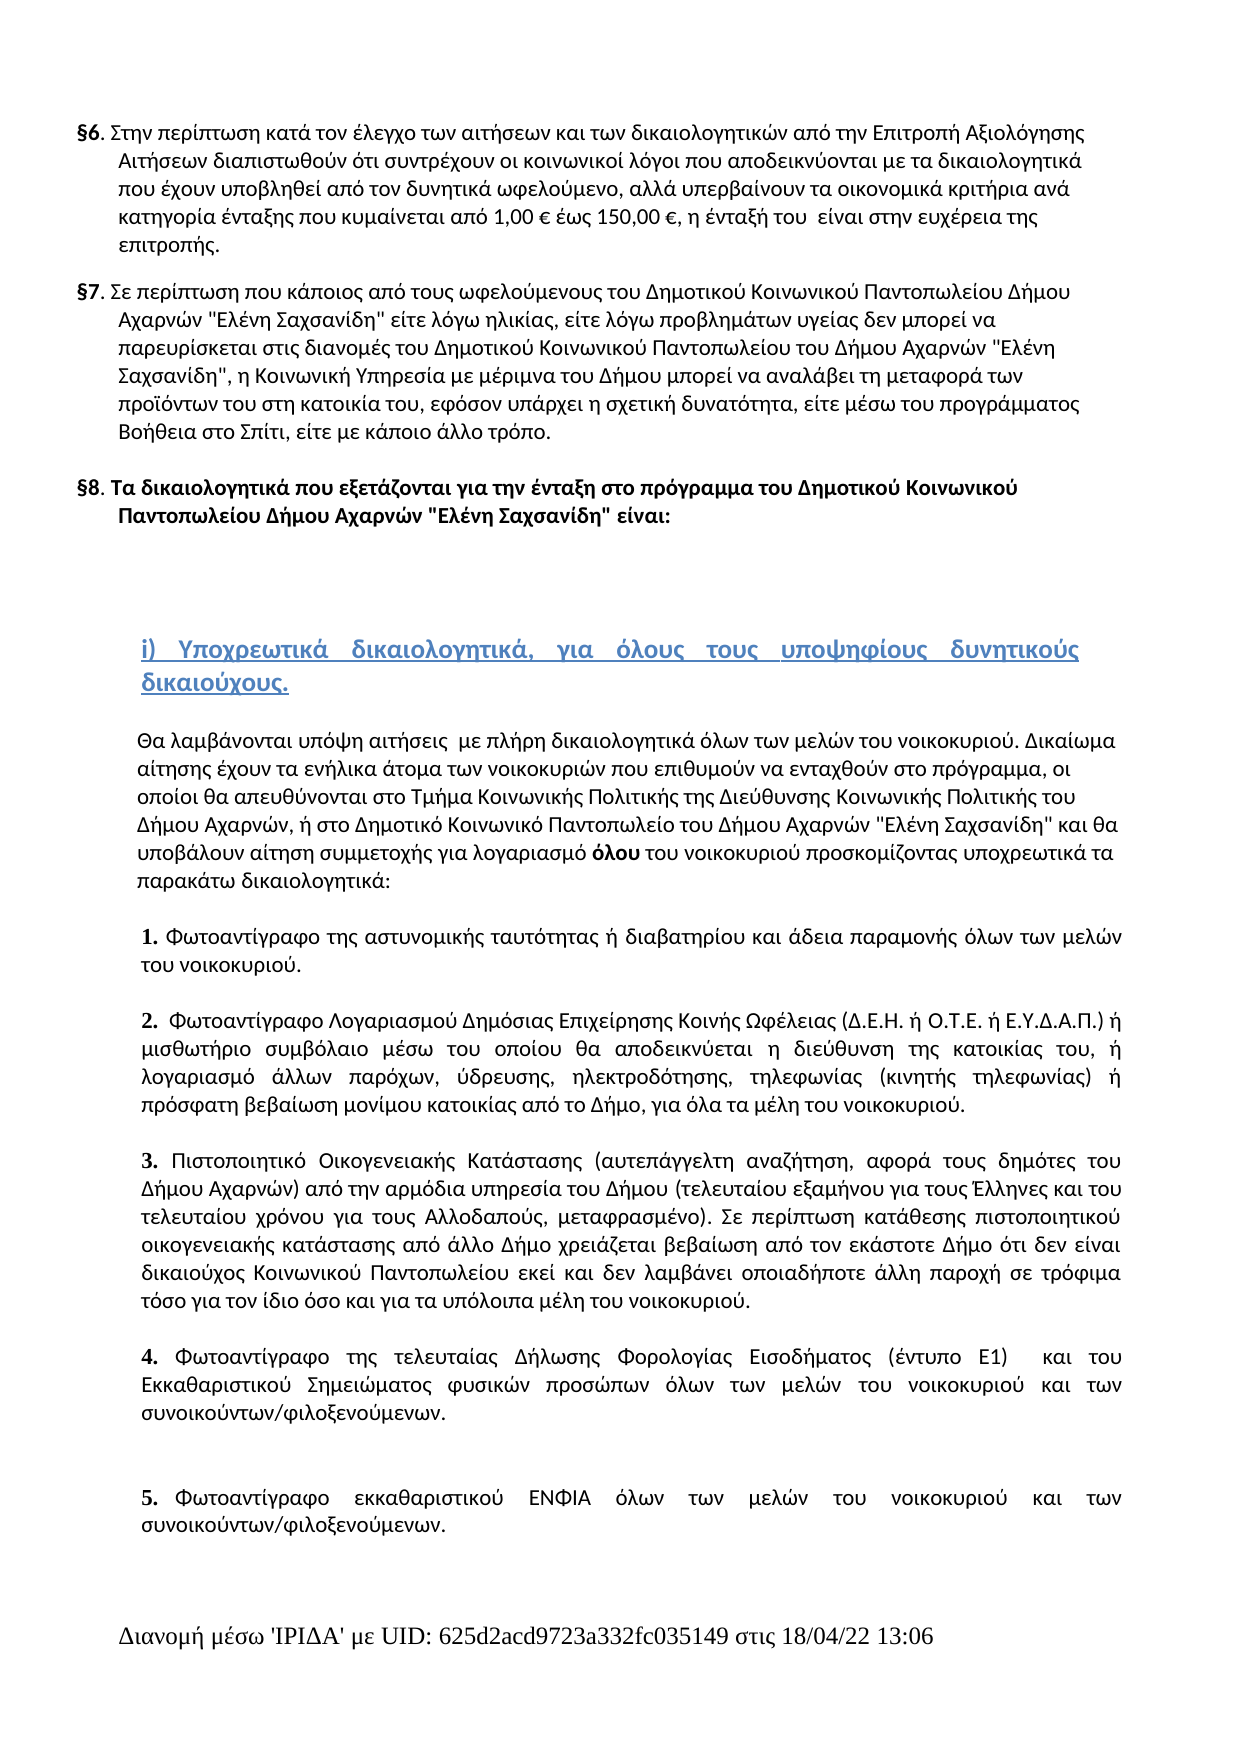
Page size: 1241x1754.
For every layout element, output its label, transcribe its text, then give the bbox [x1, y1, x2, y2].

list Φωτοαντίγραφο της αστυνομικής ταυτότητας ή διαβατηρίου και άδεια παραμονής όλων των μελών του νοικοκυριού. [141, 922, 1122, 978]
subtitle і) Υποχρεωτικά δικαιολογητικά, για όλους τους υποψηφίους δυνητικούς δικαιούχους. [141, 662, 1079, 698]
list Φωτοαντίγραφο της τελευταίας Δήλωσης Φορολογίας Εισοδήματος (έντυπο Ε1) και του Εκκαθαριστικού Σημειώματος φυσικών προσώπων όλων των μελών του νοικοκυριού και των συνοικούντων/φιλοξενούμενων. [141, 1342, 1122, 1427]
list Φωτοαντίγραφο εκκαθαριστικού ΕΝΦΙΑ όλων των μελών του νοικοκυριού και των συνοικούντων/φιλοξενούμενων. [141, 1483, 1122, 1539]
text Θα λαμβάνονται υπόψη αιτήσεις με πλήρη δικαιολογητικά όλων των μελών του νοικοκυριού. Δικαίωμα αίτησης έχουν τα ενήλικα άτομα των νοικοκυριών που επιθυμούν να ενταχθούν στο πρόγραμμα, οι οποίοι θα απευθύνονται στο Τμήμα Κοινωνικής Πολιτικής της Διεύθυνσης Κοινωνικής Πολιτικής του Δήμου Αχαρνών, ή στο Δημοτικό Κοινωνικό Παντοπωλείο του Δήμου Αχαρνών "Ελένη Σαχσανίδη" και θα υποβάλουν αίτηση συμμετοχής για λογαριασμό όλου του νοικοκυριού προσκομίζοντας υποχρεωτικά τα παρακάτω δικαιολογητικά: [137, 726, 1122, 894]
subtitle і) Υποχρεωτικά δικαιολογητικά, για όλους τους υποψηφίους δυνητικούς δικαιούχους. [141, 632, 1079, 660]
list Φωτοαντίγραφο Λογαριασμού Δημόσιας Επιχείρησης Κοινής Ωφέλειας (Δ.Ε.Η. ή Ο.Τ.Ε. ή Ε.Υ.Δ.Α.Π.) ή μισθωτήριο συμβόλαιο μέσω του οποίου θα αποδεικνύεται η διεύθυνση της κατοικίας του, ή λογαριασμό άλλων παρόχων, ύδρευσης, ηλεκτροδότησης, τηλεφωνίας (κινητής τηλεφωνίας) ή πρόσφατη βεβαίωση μονίμου κατοικίας από το Δήμο, για όλα τα μέλη του νοικοκυριού. [141, 1006, 1122, 1118]
text §6. Στην περίπτωση κατά τον έλεγχο των αιτήσεων και των δικαιολογητικών από την Επιτροπή Αξιολόγησης Αιτήσεων διαπιστωθούν ότι συντρέχουν οι κοινωνικοί λόγοι που αποδεικνύονται με τα δικαιολογητικά που έχουν υποβληθεί από τον δυνητικά ωφελούμενο, αλλά υπερβαίνουν τα οικονομικά κριτήρια ανά κατηγορία ένταξης που κυμαίνεται από 1,00 € έως 150,00 €, η ένταξή του είναι στην ευχέρεια της επιτροπής. [76, 118, 1122, 258]
text §8. Τα δικαιολογητικά που εξετάζονται για την ένταξη στο πρόγραμμα του Δημοτικού Κοινωνικού Παντοπωλείου Δήμου Αχαρνών "Ελένη Σαχσανίδη" είναι: [76, 473, 1122, 529]
text §7. Σε περίπτωση που κάποιος από τους ωφελούμενους του Δημοτικού Κοινωνικού Παντοπωλείου Δήμου Αχαρνών "Ελένη Σαχσανίδη" είτε λόγω ηλικίας, είτε λόγω προβλημάτων υγείας δεν μπορεί να παρευρίσκεται στις διανομές του Δημοτικού Κοινωνικού Παντοπωλείου του Δήμου Αχαρνών "Ελένη Σαχσανίδη", η Κοινωνική Υπηρεσία με μέριμνα του Δήμου μπορεί να αναλάβει τη μεταφορά των προϊόντων του στη κατοικία του, εφόσον υπάρχει η σχετική δυνατότητα, είτε μέσω του προγράμματος Βοήθεια στο Σπίτι, είτε με κάποιο άλλο τρόπο. [76, 277, 1122, 445]
list Πιστοποιητικό Οικογενειακής Κατάστασης (αυτεπάγγελτη αναζήτηση, αφορά τους δημότες του Δήμου Αχαρνών) από την αρμόδια υπηρεσία του Δήμου (τελευταίου εξαμήνου για τους Έλληνες και του τελευταίου χρόνου για τους Αλλοδαπούς, μεταφρασμένο). Σε περίπτωση κατάθεσης πιστοποιητικού οικογενειακής κατάστασης από άλλο Δήμο χρειάζεται βεβαίωση από τον εκάστοτε Δήμο ότι δεν είναι δικαιούχος Κοινωνικού Παντοπωλείου εκεί και δεν λαμβάνει οποιαδήποτε άλλη παροχή σε τρόφιμα τόσο για τον ίδιο όσο και για τα υπόλοιπα μέλη του νοικοκυριού. [141, 1146, 1122, 1314]
